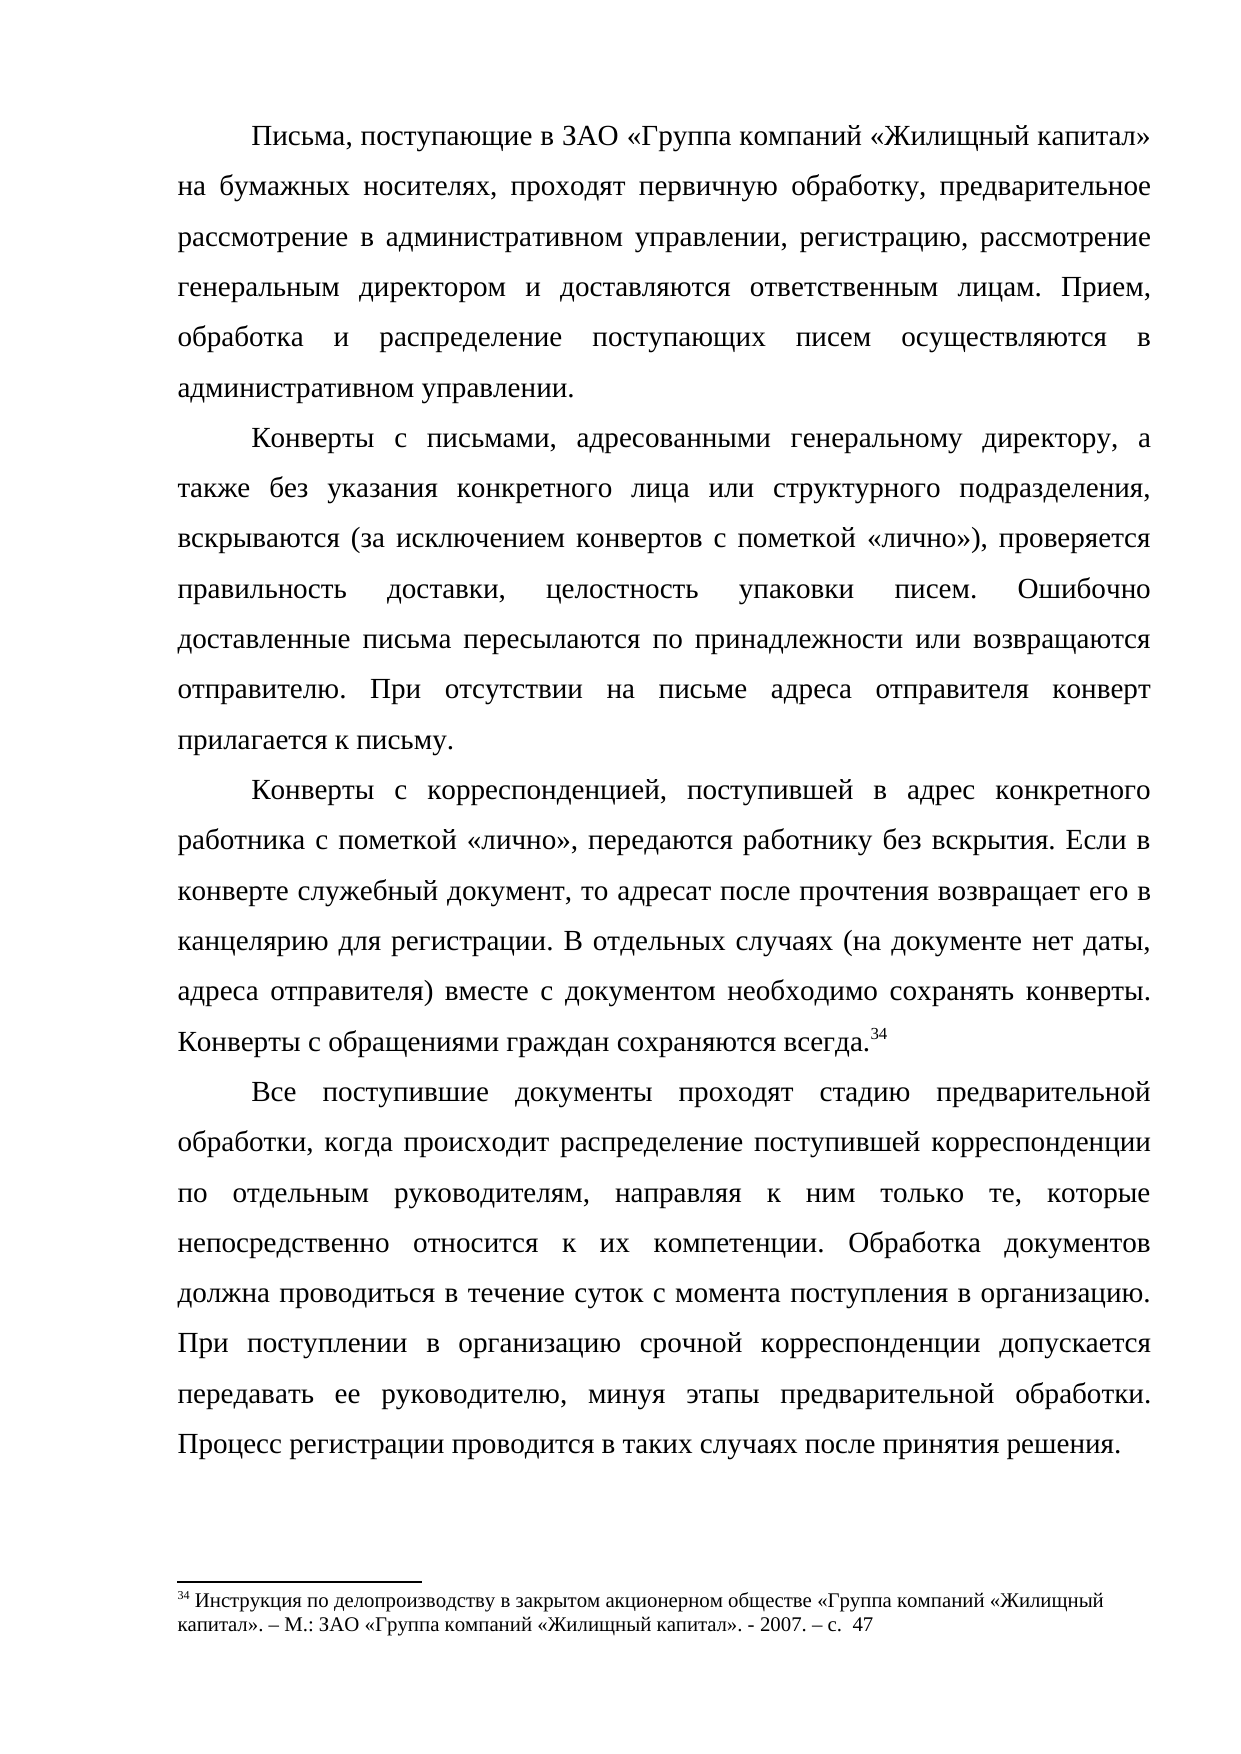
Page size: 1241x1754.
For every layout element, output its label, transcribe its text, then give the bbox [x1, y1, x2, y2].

text Конверты с корреспонденцией, поступившей в адрес конкретного работника с пометкой «лично», передаются работнику без вскрытия. Если в конверте служебный документ, то адресат после прочтения возвращает его в канцелярию для регистрации. В отдельных случаях (на документе нет даты, адреса отправителя) вместе с документом необходимо сохранять конверты. Конверты с обращениями граждан сохраняются всегда. [177, 772, 1152, 1057]
text Письма, поступающие в ЗАО «Группа компаний «Жилищный капитал» на бумажных носителях, проходят первичную обработку, предварительное рассмотрение в административном управлении, регистрацию, рассмотрение генеральным директором и доставляются ответственным лицам. Прием, обработка и распределение поступающих писем осуществляются в административном управлении. [177, 118, 1152, 403]
text Все поступившие документы проходят стадию предварительной обработки, когда происходит распределение поступившей корреспонденции по отдельным руководителям, направляя к ним только те, которые непосредственно относится к их компетенции. Обработка документов должна проводиться в течение суток с момента поступления в организацию. При поступлении в организацию срочной корреспонденции допускается передавать ее руководителю, минуя этапы предварительной обработки. Процесс регистрации проводится в таких случаях после принятия решения. [177, 1074, 1152, 1460]
text Конверты с письмами, адресованными генеральному директору, а также без указания конкретного лица или структурного подразделения, вскрываются (за исключением конвертов с пометкой «лично»), проверяется правильность доставки, целостность упаковки писем. Ошибочно доставленные письма пересылаются по принадлежности или возвращаются отправителю. При отсутствии на письме адреса отправителя конверт прилагается к письму. [177, 420, 1152, 755]
